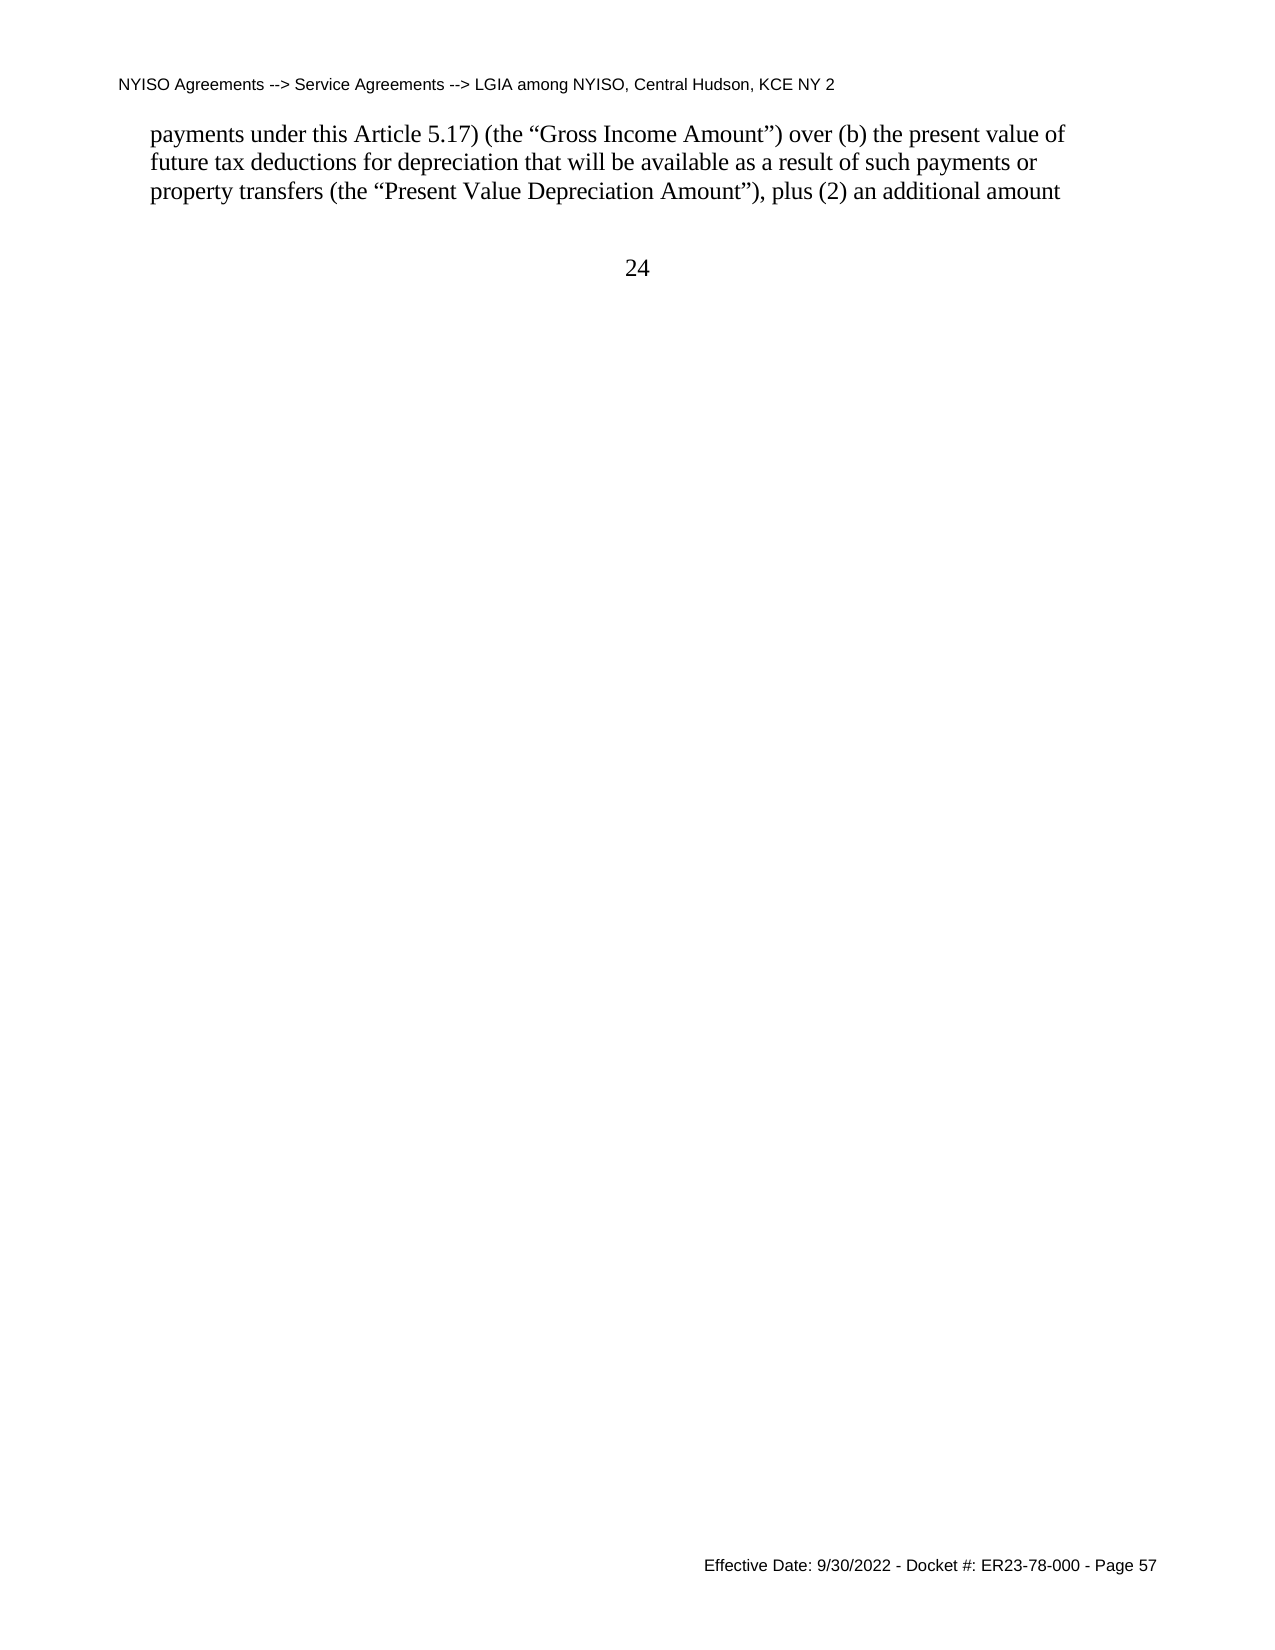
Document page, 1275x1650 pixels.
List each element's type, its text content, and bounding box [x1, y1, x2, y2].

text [150, 119, 1145, 205]
text 24 [625, 253, 1275, 282]
